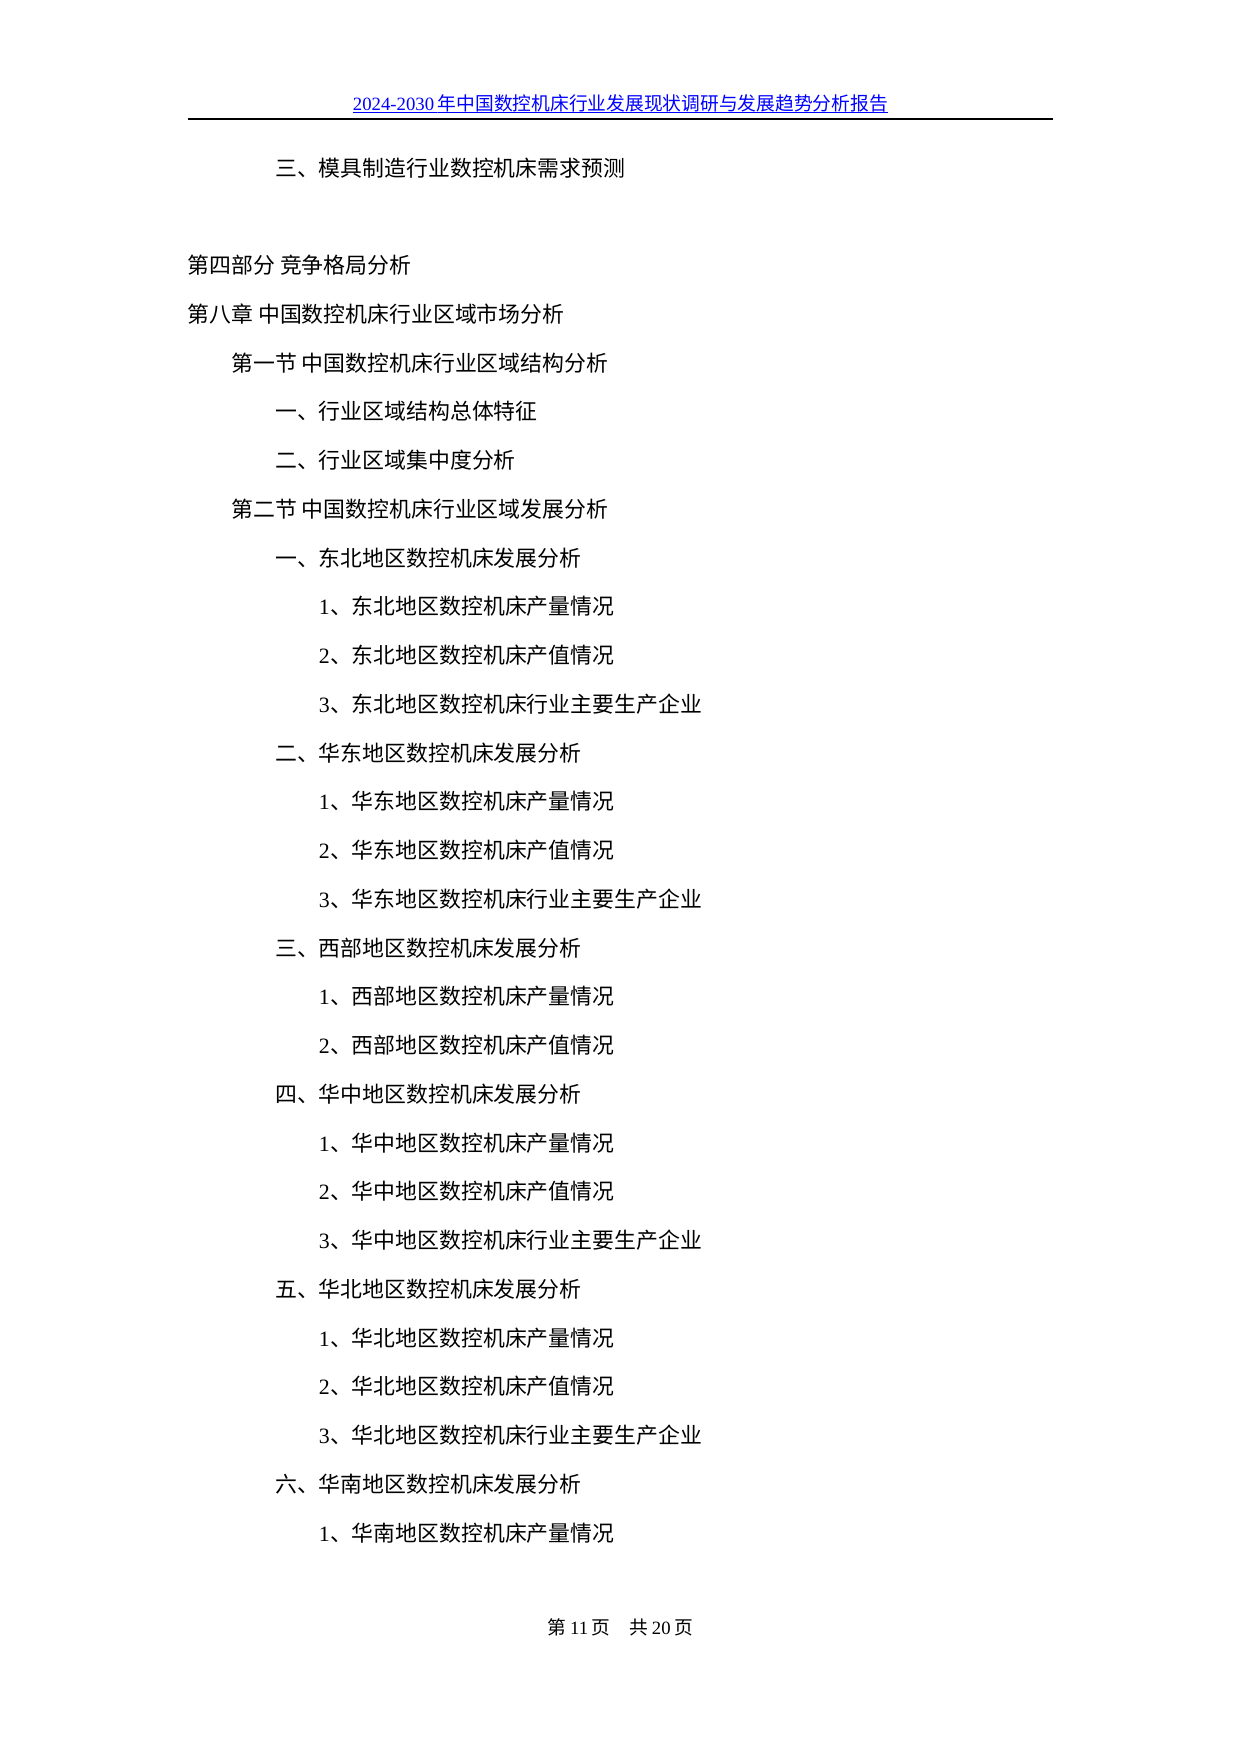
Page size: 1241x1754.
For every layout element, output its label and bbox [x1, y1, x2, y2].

text [187, 150, 1053, 1548]
